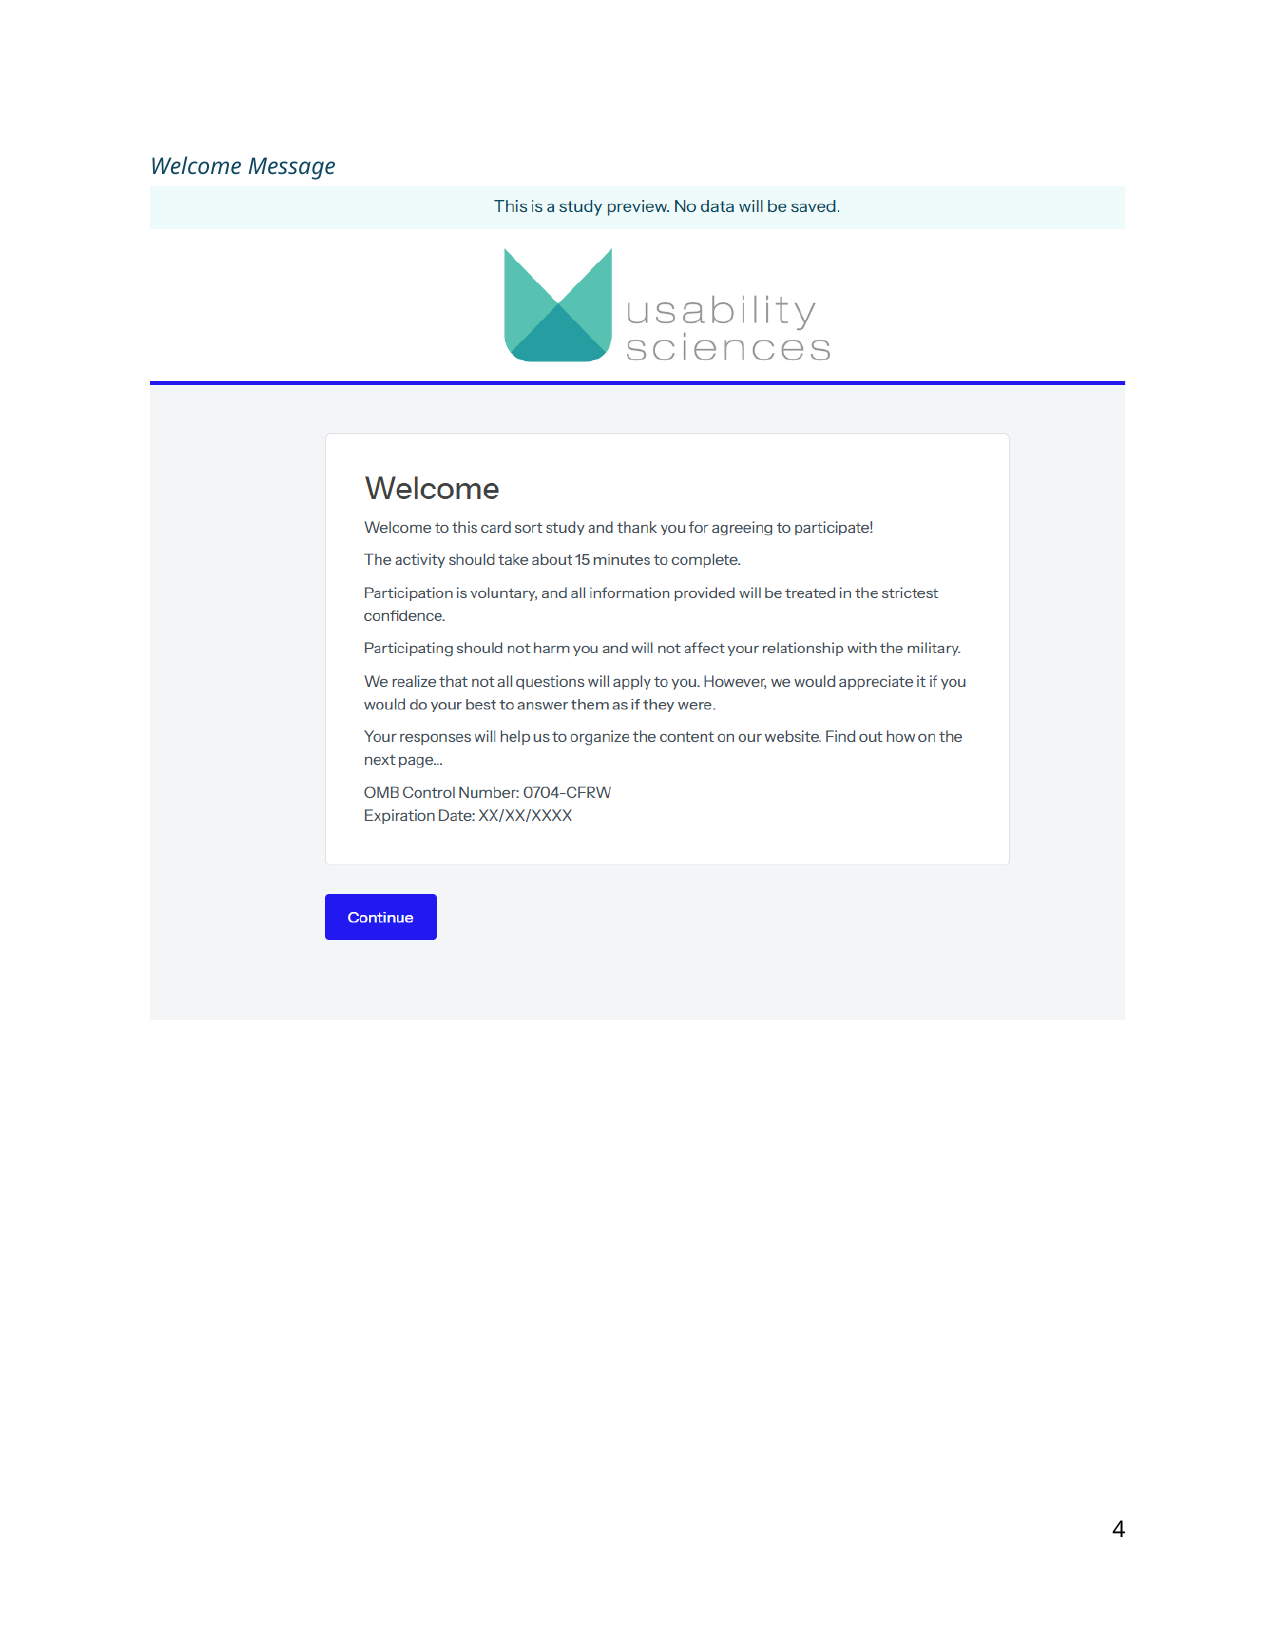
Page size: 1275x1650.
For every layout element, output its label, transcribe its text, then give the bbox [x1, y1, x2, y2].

picture [150, 186, 1125, 1020]
subtitle Welcome Message [150, 150, 1125, 186]
